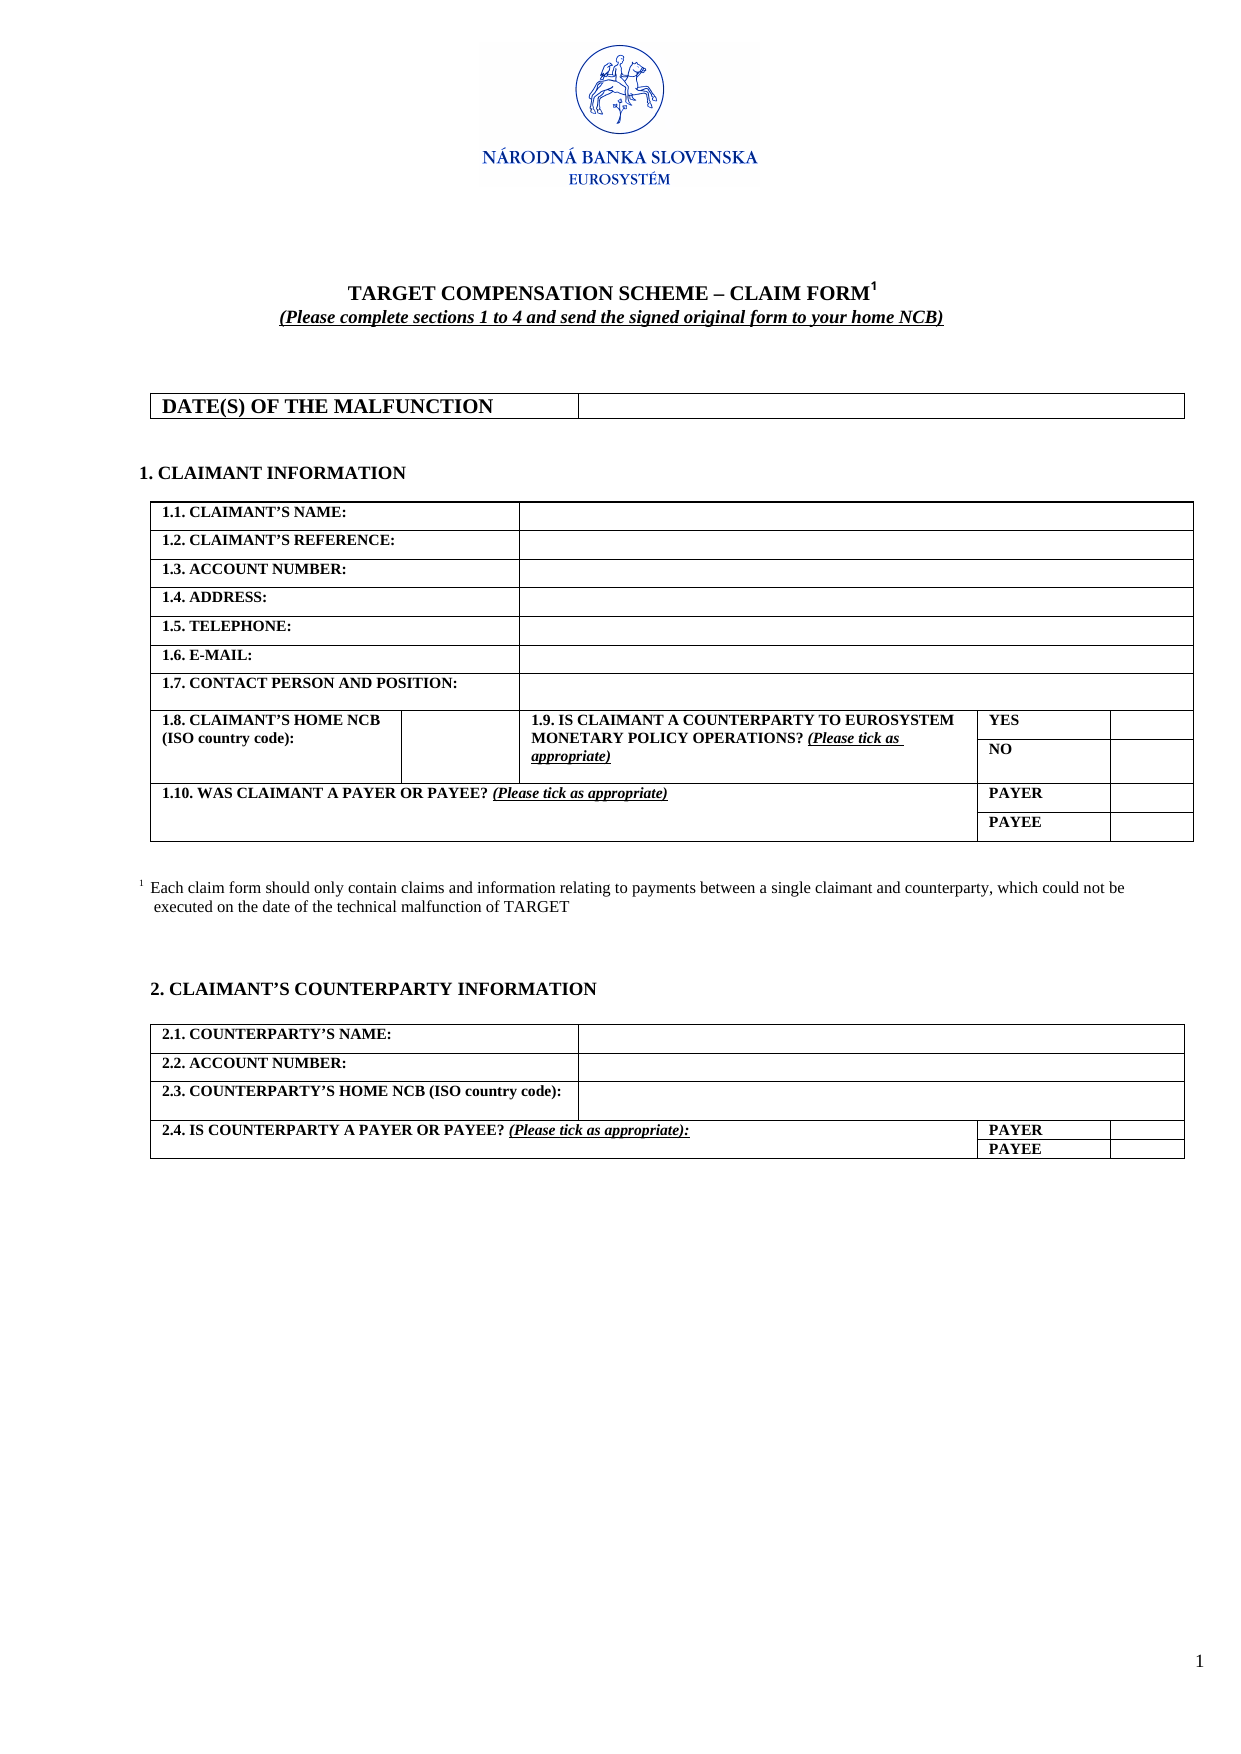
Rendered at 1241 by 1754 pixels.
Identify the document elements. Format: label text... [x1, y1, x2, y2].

table_header DATE(S) OF THE MALFUNCTION [151, 394, 578, 418]
text 2. CLAIMANT’S COUNTERPARTY INFORMATION [150, 978, 1204, 1000]
table_cell PAYEE [978, 1140, 1110, 1158]
table_cell NO [978, 740, 1110, 783]
table_cell PAYER [978, 784, 1110, 812]
table_header 2.1. COUNTERPARTY’S NAME: [151, 1025, 578, 1052]
title TARGET COMPENSATION SCHEME – CLAIM FORM1 [21, 278, 1204, 306]
subtitle 1. CLAIMANT INFORMATION [139, 462, 1204, 483]
table_cell 1.2. CLAIMANT’S REFERENCE: [151, 531, 519, 559]
table_cell PAYER [978, 1121, 1110, 1139]
table_cell [520, 588, 1193, 616]
table_header [579, 1025, 1184, 1052]
table_cell 1.9. IS CLAIMANT A COUNTERPARTY TO EUROSYSTEM MONETARY POLICY OPERATIONS? (Please tick as appropriate) [520, 711, 977, 783]
table_cell PAYEE [978, 813, 1110, 841]
table_cell [520, 531, 1193, 559]
table_cell [402, 711, 519, 783]
table_cell 1.5. TELEPHONE: [151, 617, 519, 644]
title (Please complete sections 1 to 4 and send the signed original form to your home NCB) [21, 306, 1204, 328]
picture [479, 42, 761, 187]
table_cell [1111, 1121, 1184, 1139]
table_cell 1.4. ADDRESS: [151, 588, 519, 616]
table_cell 2.4. IS COUNTERPARTY A PAYER OR PAYEE? (Please tick as appropriate): [151, 1121, 977, 1158]
table_cell [520, 674, 1193, 710]
table_cell [1111, 711, 1193, 739]
table_cell 1.10. WAS CLAIMANT A PAYER OR PAYEE? (Please tick as appropriate) [151, 784, 977, 841]
table_cell [520, 617, 1193, 644]
table_cell [579, 1054, 1184, 1081]
table_cell 1.6. E-MAIL: [151, 646, 519, 673]
table_cell [579, 1082, 1184, 1120]
table_cell 1.7. CONTACT PERSON AND POSITION: [151, 674, 519, 710]
table_cell 2.2. ACCOUNT NUMBER: [151, 1054, 578, 1081]
table_cell 1.8. CLAIMANT’S HOME NCB (ISO country code): [151, 711, 401, 783]
table_cell [1111, 813, 1193, 841]
table_cell 1.3. ACCOUNT NUMBER: [151, 560, 519, 587]
table_cell [1111, 784, 1193, 812]
table_cell [520, 646, 1193, 673]
table_cell 2.3. COUNTERPARTY’S HOME NCB (ISO country code): [151, 1082, 578, 1120]
text 1 Each claim form should only contain claims and information relating to payments between a single claimant and counterparty, which could not be executed on the date of the technical malfunction of TARGET [139, 877, 1172, 916]
table_cell [1111, 1140, 1184, 1158]
table_cell [1111, 740, 1193, 783]
table_header 1.1. CLAIMANT’S NAME: [151, 503, 519, 530]
table_cell YES [978, 711, 1110, 739]
table_header [520, 503, 1193, 530]
table_header [579, 394, 1184, 418]
table_cell [520, 560, 1193, 587]
